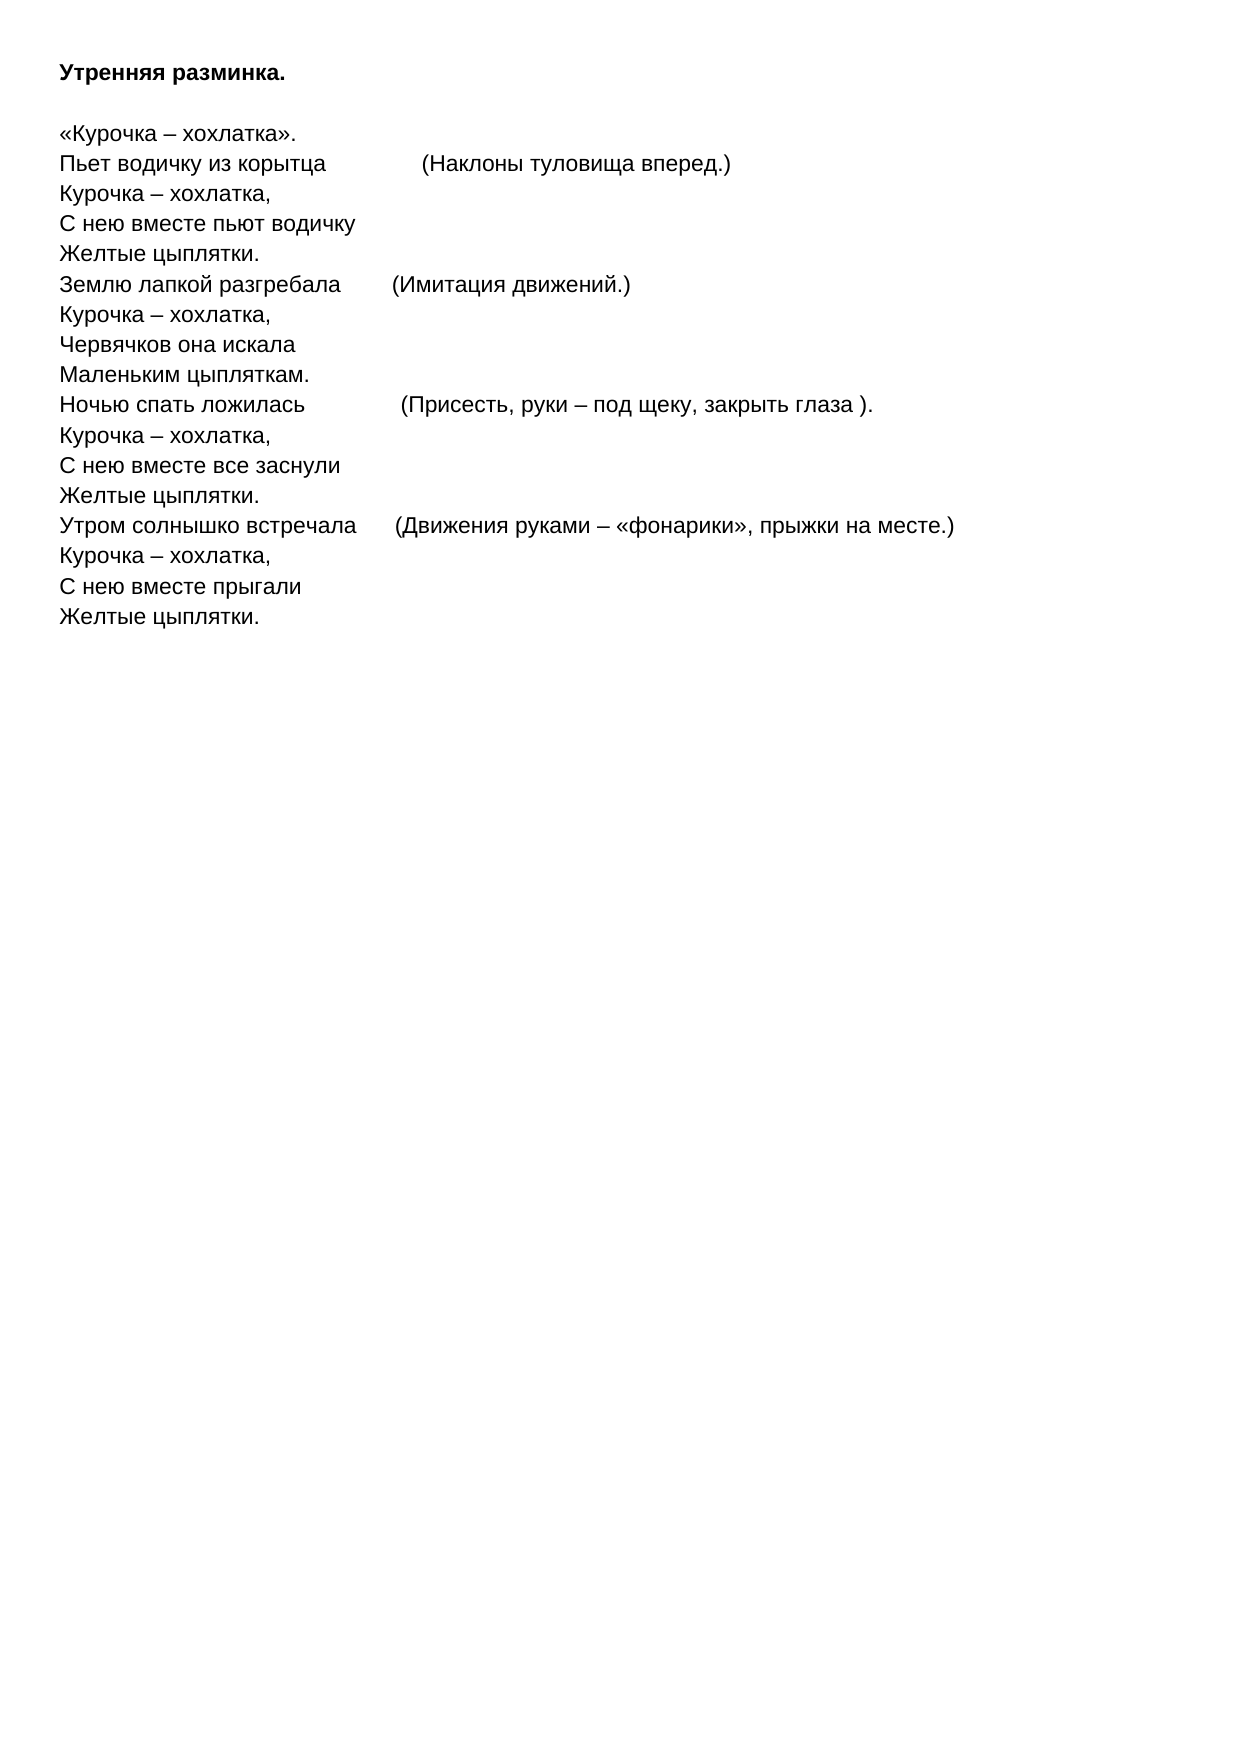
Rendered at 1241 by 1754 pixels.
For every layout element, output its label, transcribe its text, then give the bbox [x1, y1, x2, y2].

text Курочка – хохлатка, [59, 542, 1181, 569]
text Утром солнышко встречала (Движения руками – «фонарики», прыжки на месте.) [59, 512, 1181, 538]
text Желтые цыплятки. [59, 603, 1181, 629]
text Червячков она искала [59, 331, 1181, 357]
text Курочка – хохлатка, [59, 180, 1181, 206]
text Желтые цыплятки. [59, 240, 1181, 267]
text Пьет водичку из корытца (Наклоны туловища вперед.) [59, 150, 1181, 176]
text Курочка – хохлатка, [59, 422, 1181, 448]
text «Курочка – хохлатка». [59, 119, 1181, 146]
text С нею вместе прыгали [59, 573, 1181, 599]
text С нею вместе все заснули [59, 452, 1181, 478]
text Землю лапкой разгребала (Имитация движений.) [59, 271, 1181, 297]
text С нею вместе пьют водичку [59, 210, 1181, 236]
text Курочка – хохлатка, [59, 301, 1181, 327]
text Маленьким цыпляткам. [59, 361, 1181, 387]
text Ночью спать ложилась (Присесть, руки – под щеку, закрыть глаза ). [59, 391, 1181, 418]
text Утренняя разминка. [59, 59, 1181, 85]
text Желтые цыплятки. [59, 482, 1181, 508]
